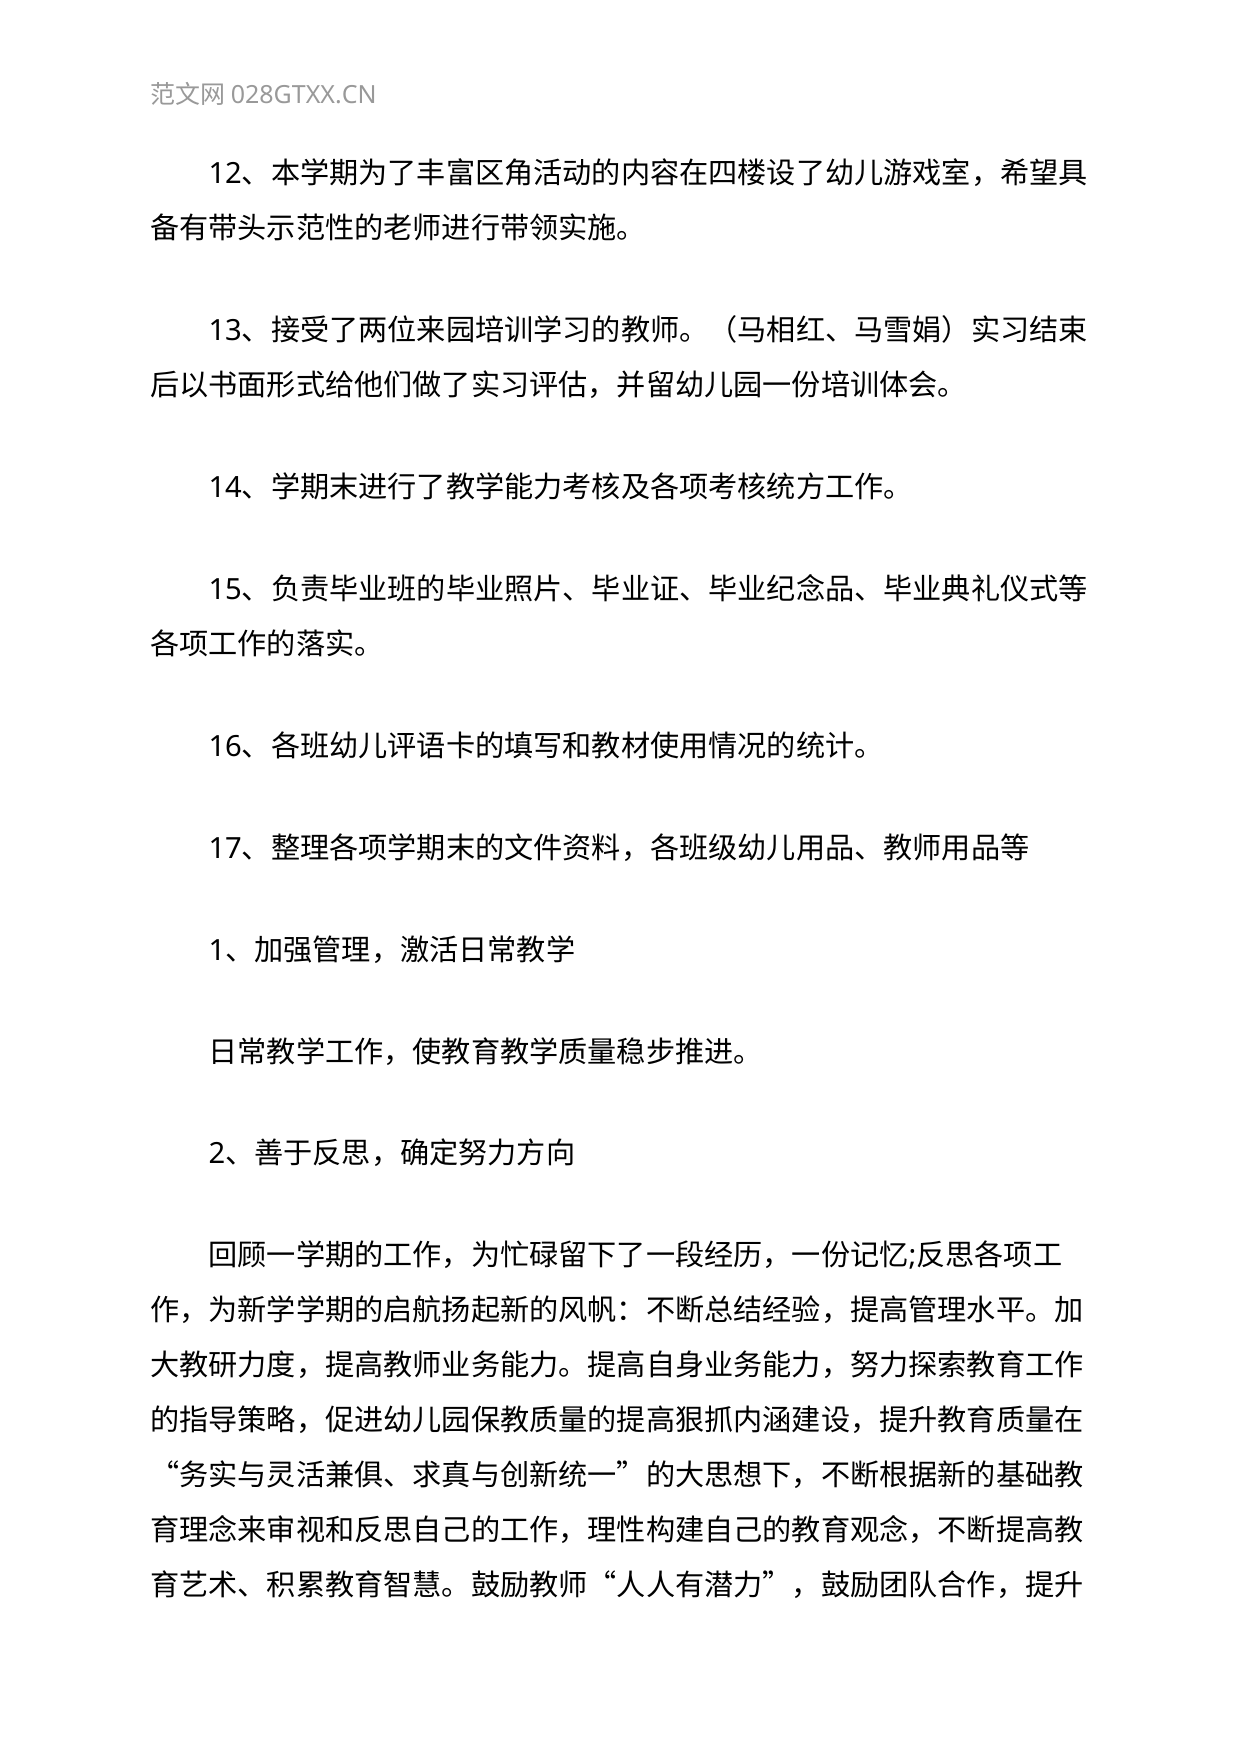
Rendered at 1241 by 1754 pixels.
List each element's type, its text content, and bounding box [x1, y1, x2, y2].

text 17、整理各项学期末的文件资料，各班级幼儿用品、教师用品等 [150, 824, 1090, 867]
text 14、学期末进行了教学能力考核及各项考核统方工作。 [150, 463, 1090, 506]
text 日常教学工作，使教育教学质量稳步推进。 [150, 1028, 1090, 1071]
text 15、负责毕业班的毕业照片、毕业证、毕业纪念品、毕业典礼仪式等各项工作的落实。 [150, 566, 1090, 663]
text 12、本学期为了丰富区角活动的内容在四楼设了幼儿游戏室，希望具备有带头示范性的老师进行带领实施。 [150, 150, 1090, 247]
text 13、接受了两位来园培训学习的教师。（马相红、马雪娟）实习结束后以书面形式给他们做了实习评估，并留幼儿园一份培训体会。 [150, 307, 1090, 404]
text 16、各班幼儿评语卡的填写和教材使用情况的统计。 [150, 722, 1090, 765]
text 1、加强管理，激活日常教学 [150, 926, 1090, 969]
text 2、善于反思，确定努力方向 [150, 1130, 1090, 1172]
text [150, 1232, 1090, 1604]
